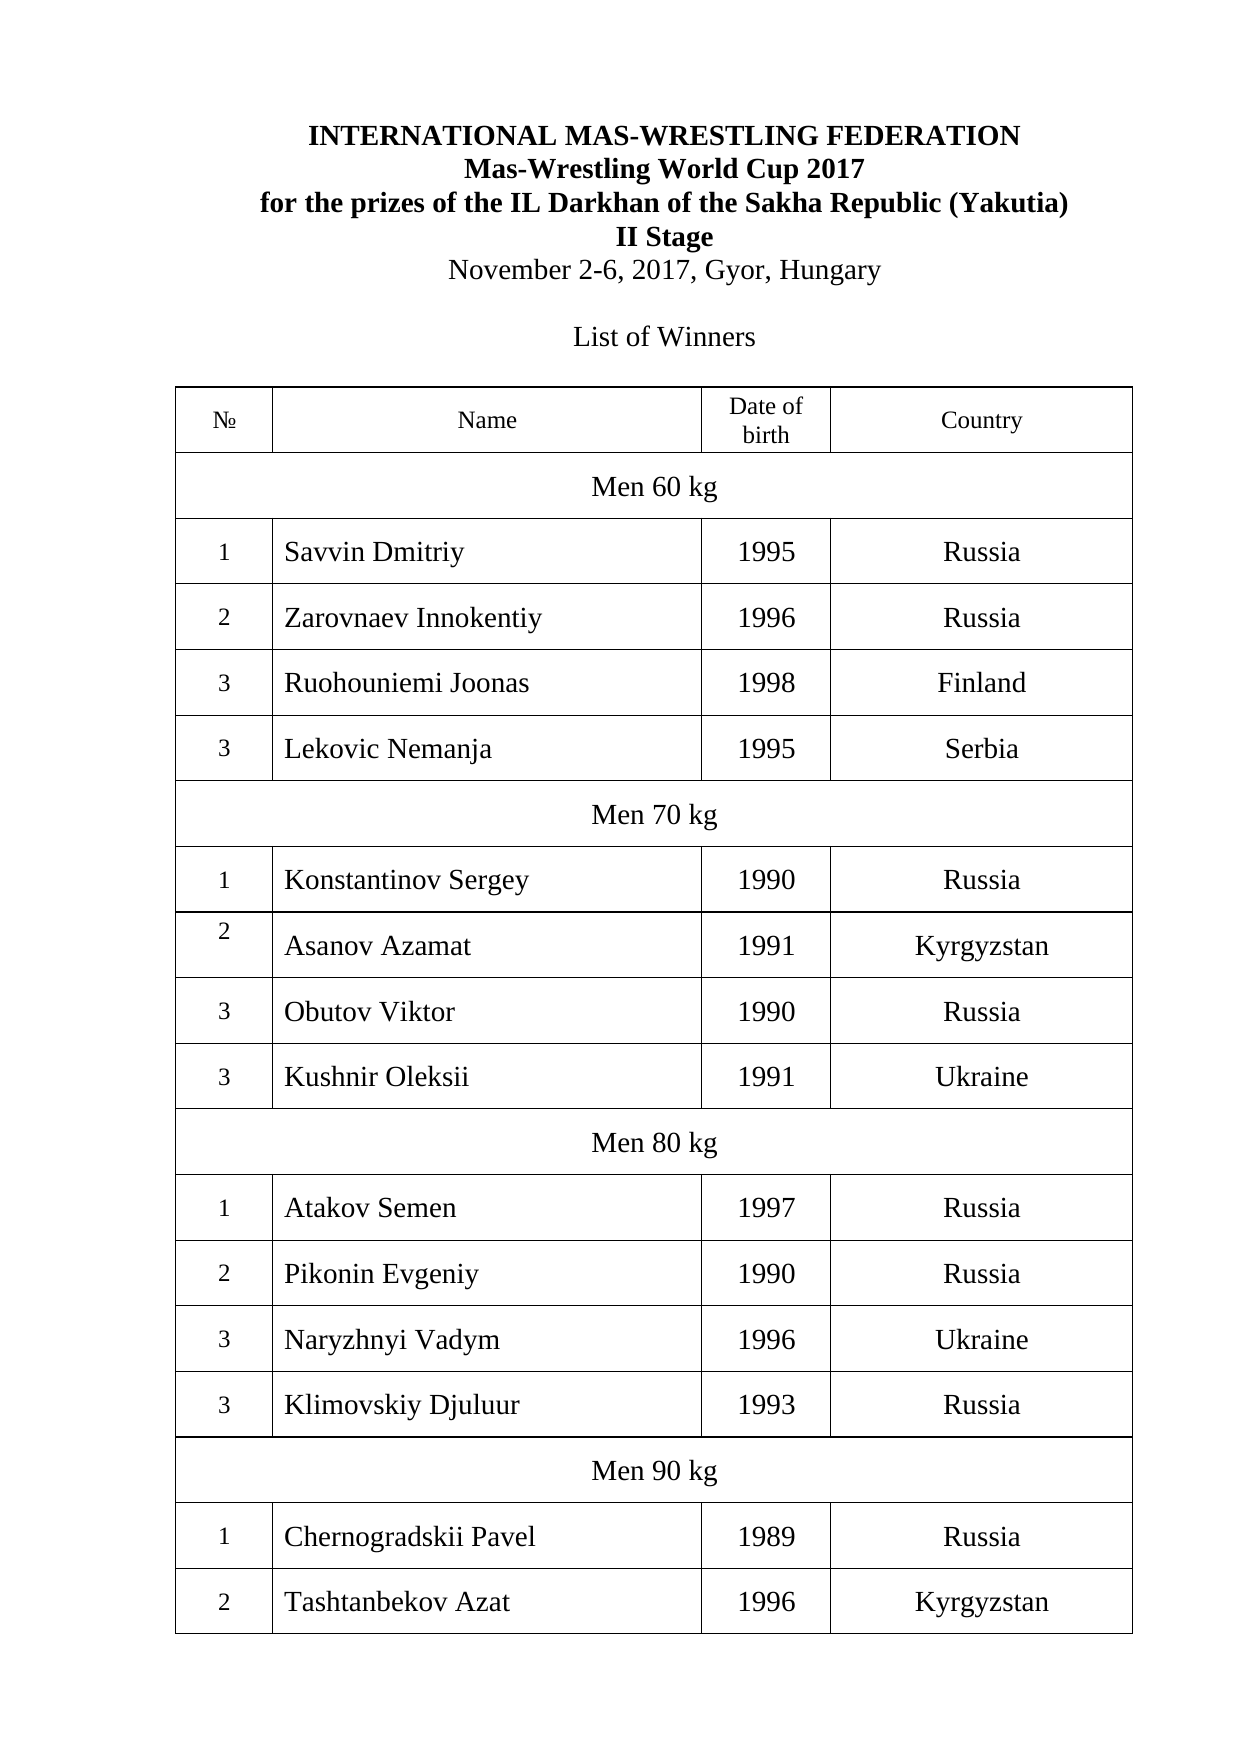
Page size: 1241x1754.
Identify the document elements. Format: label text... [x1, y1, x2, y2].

table_cell 1 [176, 1503, 272, 1568]
text Mas-Wrestling World Cup 2017 [177, 152, 1152, 185]
table_cell 1991 [702, 1044, 830, 1108]
table_cell 3 [176, 716, 272, 780]
table_cell 1990 [702, 847, 830, 911]
table_cell 1996 [702, 584, 830, 649]
table_cell 1997 [702, 1175, 830, 1239]
table_cell Tashtanbekov Azat [273, 1569, 701, 1633]
table_cell Naryzhnyi Vadym [273, 1306, 701, 1371]
table_cell 3 [176, 1306, 272, 1371]
table_cell Kyrgyzstan [831, 1569, 1132, 1633]
table_cell 2 [176, 913, 272, 977]
table_cell 3 [176, 1044, 272, 1108]
table_cell Konstantinov Sergey [273, 847, 701, 911]
table_cell 3 [176, 978, 272, 1043]
table_cell Klimovskiy Djuluur [273, 1372, 701, 1436]
table_cell 1990 [702, 978, 830, 1043]
table_cell Atakov Semen [273, 1175, 701, 1239]
table_cell Finland [831, 650, 1132, 714]
table_header Country [831, 388, 1132, 452]
table_cell 3 [176, 1372, 272, 1436]
table_cell Pikonin Evgeniy [273, 1241, 701, 1305]
table_cell Men 70 kg [176, 781, 1132, 846]
table_cell 1 [176, 519, 272, 583]
table_cell Zarovnaev Innokentiy [273, 584, 701, 649]
text List of Winners [177, 319, 1152, 353]
table_cell Asanov Azamat [273, 913, 701, 977]
table_cell 1993 [702, 1372, 830, 1436]
table_cell Obutov Viktor [273, 978, 701, 1043]
table_header № [176, 388, 272, 452]
table_cell Ruohouniemi Joonas [273, 650, 701, 714]
table_cell 2 [176, 1241, 272, 1305]
table_cell 1996 [702, 1306, 830, 1371]
table_cell 1989 [702, 1503, 830, 1568]
table_cell Kushnir Oleksii [273, 1044, 701, 1108]
table_cell Lekovic Nemanja [273, 716, 701, 780]
table_cell 3 [176, 650, 272, 714]
text November 2-6, 2017, Gyor, Hungary [177, 252, 1152, 286]
table_cell Russia [831, 1241, 1132, 1305]
table_cell Russia [831, 1175, 1132, 1239]
table_cell 1995 [702, 519, 830, 583]
table_cell Russia [831, 847, 1132, 911]
text for the prizes of the IL Darkhan of the Sakha Republic (Yakutia) [177, 185, 1152, 219]
table_cell 2 [176, 1569, 272, 1633]
table_cell Savvin Dmitriy [273, 519, 701, 583]
table_cell 1 [176, 847, 272, 911]
table_cell Men 60 kg [176, 453, 1132, 518]
table_cell 1996 [702, 1569, 830, 1633]
table_cell 1995 [702, 716, 830, 780]
table_cell 1998 [702, 650, 830, 714]
table_header Date of birth [702, 388, 830, 452]
table_cell Chernogradskii Pavel [273, 1503, 701, 1568]
table_cell 1 [176, 1175, 272, 1239]
table_cell Ukraine [831, 1306, 1132, 1371]
table_cell Men 80 kg [176, 1109, 1132, 1174]
table_header Name [273, 388, 701, 452]
table_cell Russia [831, 1503, 1132, 1568]
table_cell 1990 [702, 1241, 830, 1305]
table_cell Russia [831, 1372, 1132, 1436]
text INTERNATIONAL MAS-WRESTLING FEDERATION [177, 118, 1152, 152]
table_cell Kyrgyzstan [831, 913, 1132, 977]
text II Stage [177, 219, 1152, 252]
table_cell Russia [831, 978, 1132, 1043]
table_cell Russia [831, 519, 1132, 583]
table_cell Russia [831, 584, 1132, 649]
table_cell Serbia [831, 716, 1132, 780]
table_cell 2 [176, 584, 272, 649]
table_cell Men 90 kg [176, 1438, 1132, 1502]
table_cell Ukraine [831, 1044, 1132, 1108]
table_cell 1991 [702, 913, 830, 977]
